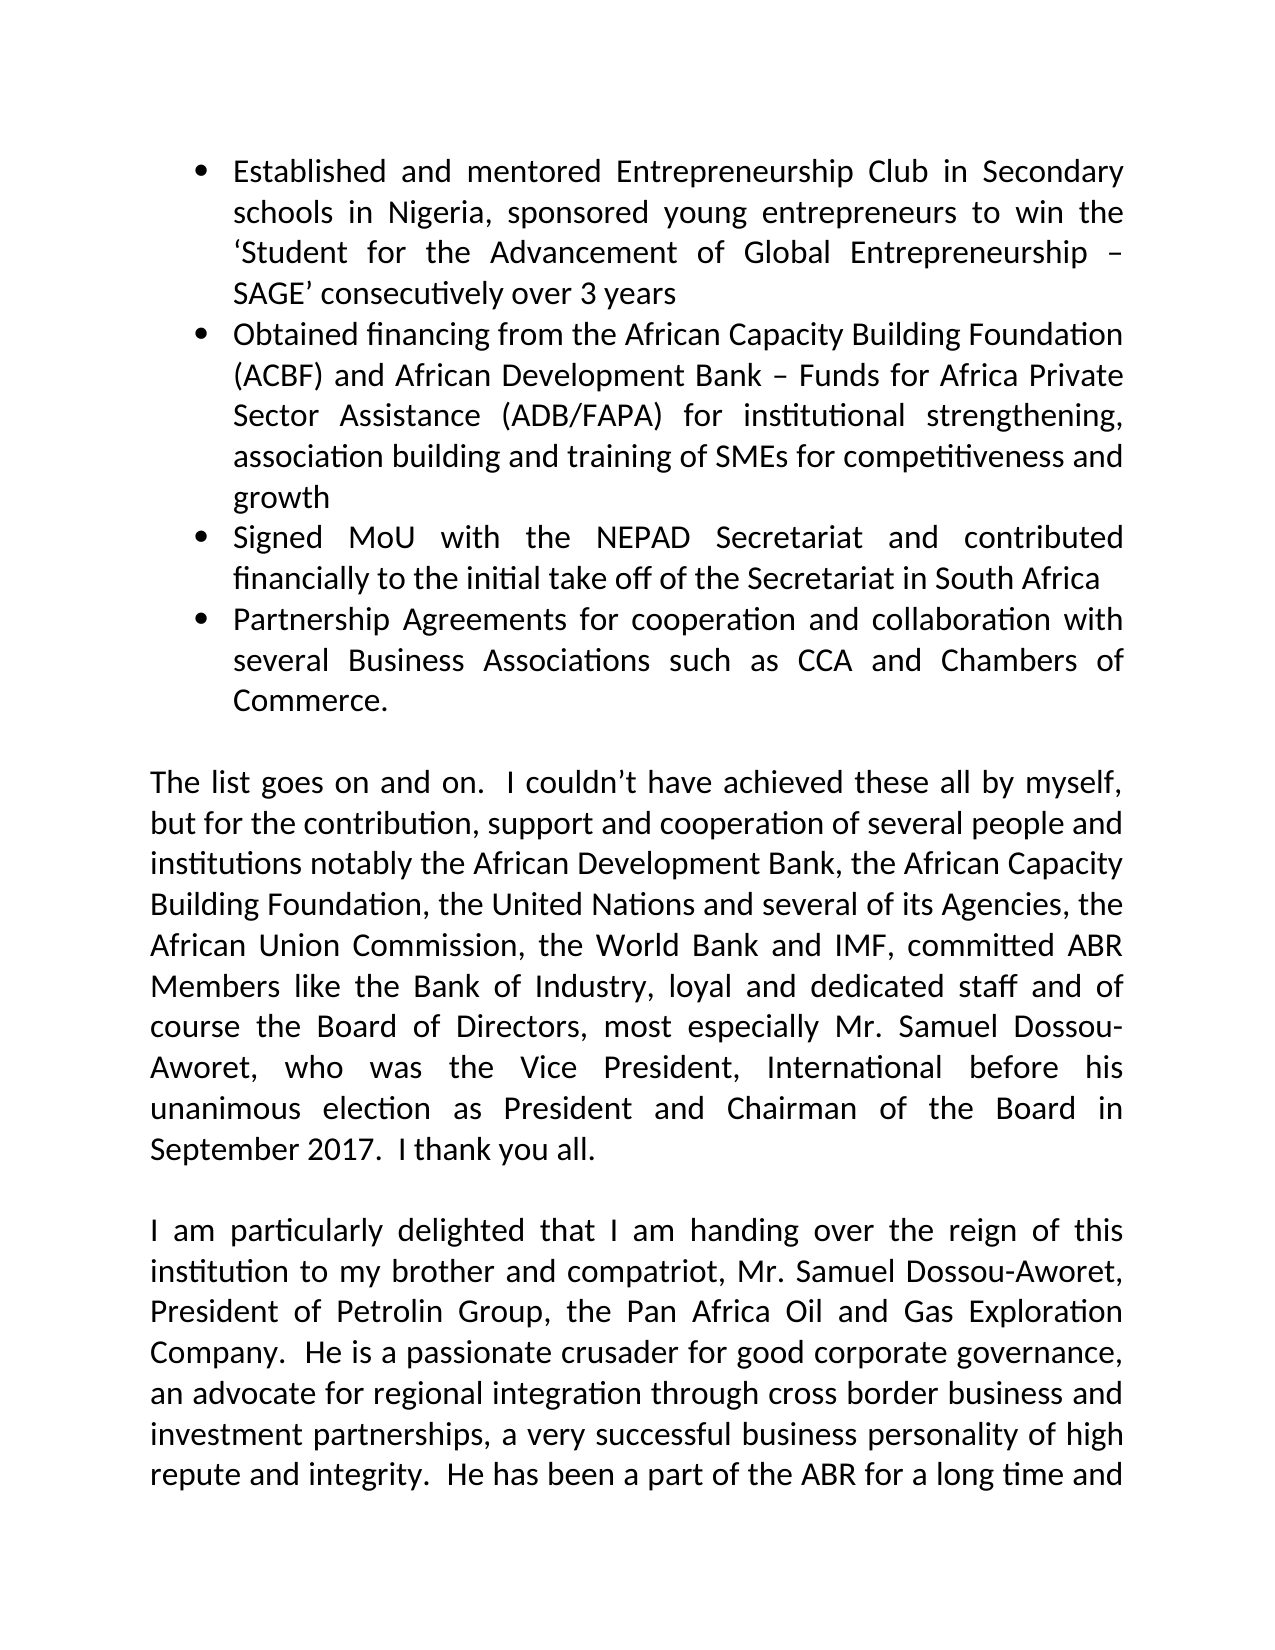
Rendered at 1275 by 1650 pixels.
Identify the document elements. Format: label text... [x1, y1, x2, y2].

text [150, 1209, 1125, 1494]
list Partnership Agreements for cooperation and collaboration with several Business Associations such as CCA and Chambers of Commerce. [195, 598, 1125, 720]
list Established and mentored Entrepreneurship Club in Secondary schools in Nigeria, sponsored young entrepreneurs to win the ‘Student for the Advancement of Global Entrepreneurship – SAGE’ consecutively over 3 years [195, 150, 1125, 313]
list Signed MoU with the NEPAD Secretariat and contributed financially to the initial take off of the Secretariat in South Africa [195, 517, 1125, 598]
list Obtained financing from the African Capacity Building Foundation (ACBF) and African Development Bank – Funds for Africa Private Sector Assistance (ADB/FAPA) for institutional strengthening, association building and training of SMEs for competitiveness and growth [195, 313, 1125, 517]
text The list goes on and on. I couldn’t have achieved these all by myself, but for the contribution, support and cooperation of several people and institutions notably the African Development Bank, the African Capacity Building Foundation, the United Nations and several of its Agencies, the African Union Commission, the World Bank and IMF, committed ABR Members like the Bank of Industry, loyal and dedicated staff and of course the Board of Directors, most especially Mr. Samuel Dossou-Aworet, who was the Vice President, International before his unanimous election as President and Chairman of the Board in September 2017. I thank you all. [150, 761, 1125, 1168]
